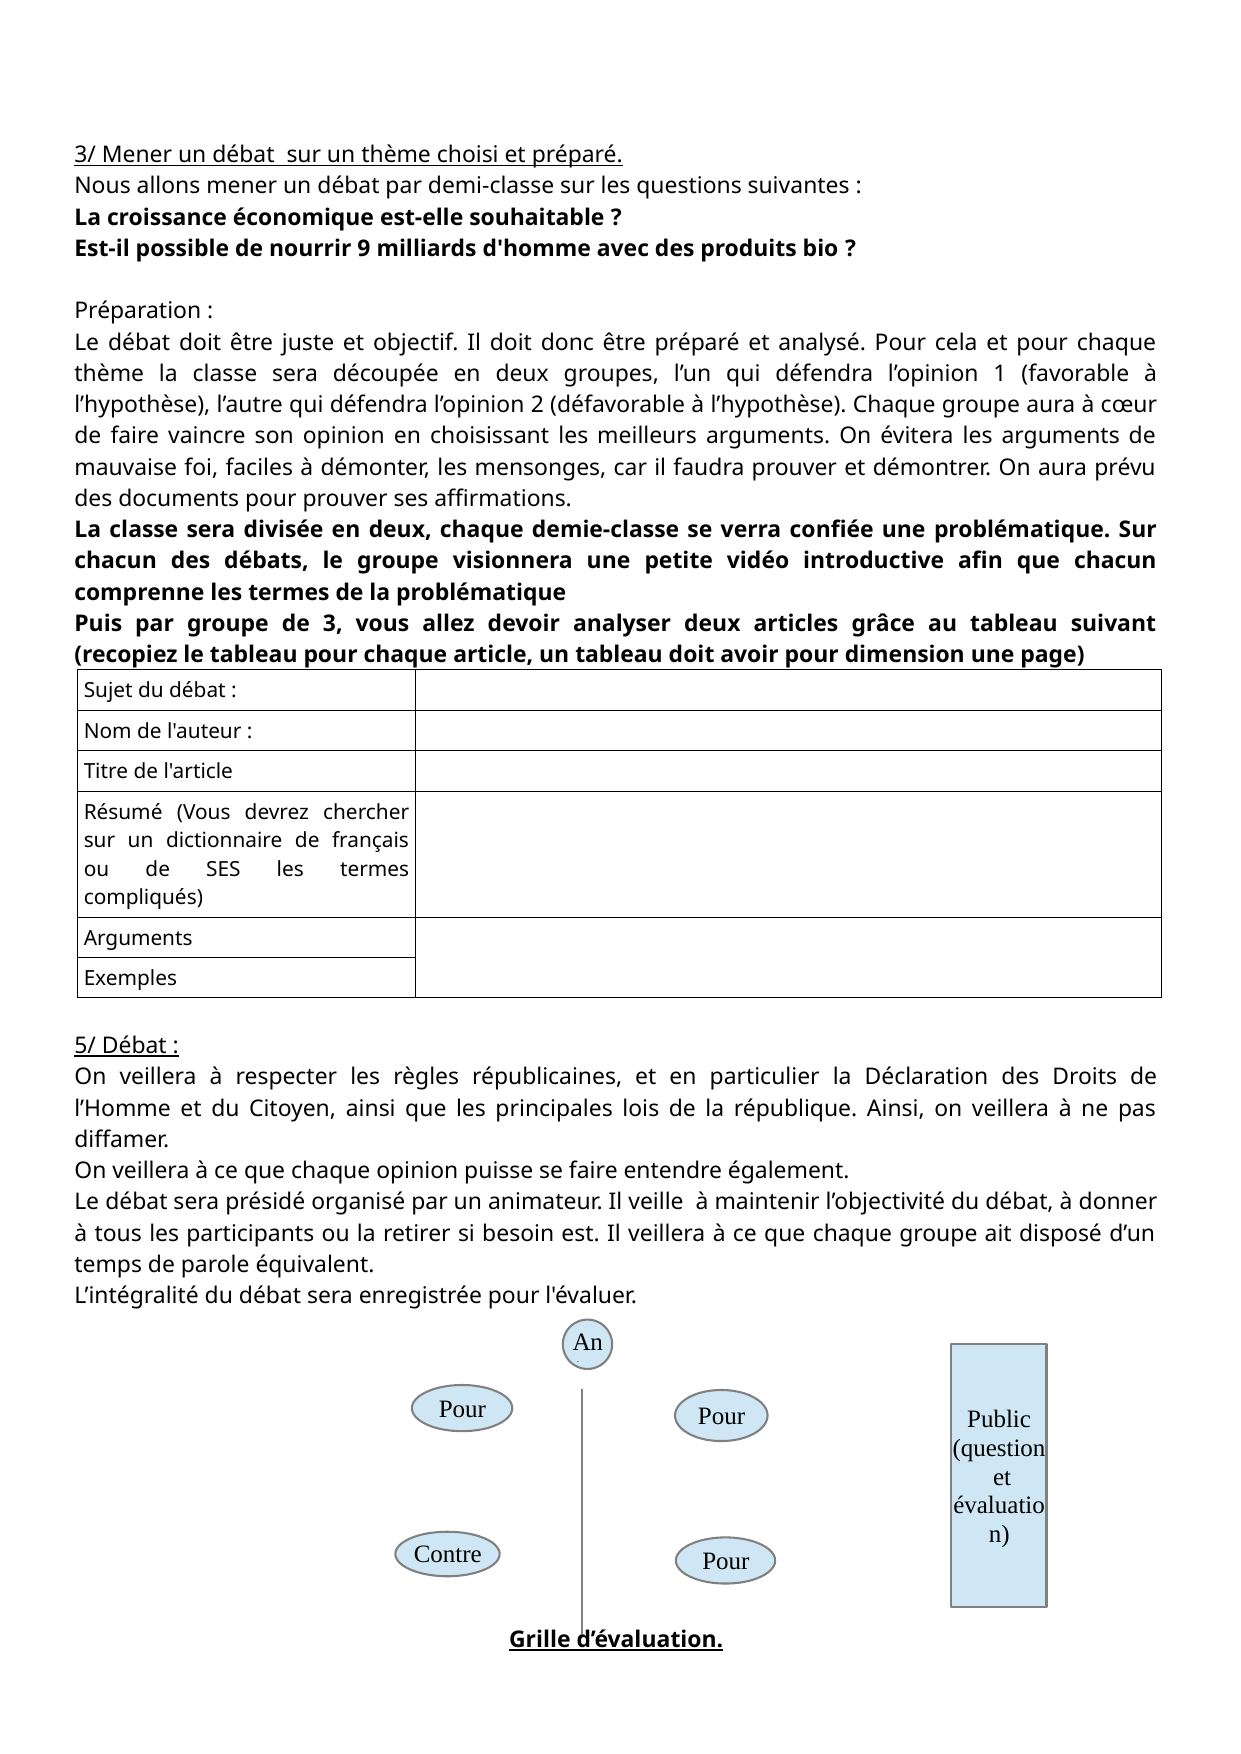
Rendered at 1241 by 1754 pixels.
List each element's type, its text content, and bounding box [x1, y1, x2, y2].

text La croissance économique est-elle souhaitable ? [74, 201, 1158, 232]
text Grille d’évaluation. [74, 1623, 1158, 1654]
table_cell [416, 792, 1161, 916]
text On veillera à ce que chaque opinion puisse se faire entendre également. [74, 1154, 1158, 1185]
text La classe sera divisée en deux, chaque demie-classe se verra confiée une problématique. Sur chacun des débats, le groupe visionnera une petite vidéo introductive afin que chacun comprenne les termes de la problématique [74, 513, 1158, 607]
text L’intégralité du débat sera enregistrée pour l'évaluer. [74, 1279, 1158, 1310]
table_cell Exemples [78, 958, 415, 997]
text Le débat sera présidé organisé par un animateur. Il veille à maintenir l’objectivité du débat, à donner à tous les participants ou la retirer si besoin est. Il veillera à ce que chaque groupe ait disposé d’un temps de parole équivalent. [74, 1185, 1158, 1279]
text Le débat doit être juste et objectif. Il doit donc être préparé et analysé. Pour cela et pour chaque thème la classe sera découpée en deux groupes, l’un qui défendra l’opinion 1 (favorable à l’hypothèse), l’autre qui défendra l’opinion 2 (défavorable à l’hypothèse). Chaque groupe aura à cœur de faire vaincre son opinion en choisissant les meilleurs arguments. On évitera les arguments de mauvaise foi, faciles à démonter, les mensonges, car il faudra prouver et démontrer. On aura prévu des documents pour prouver ses affirmations. [74, 326, 1158, 513]
text Préparation : [74, 294, 1158, 326]
table_cell Nom de l'auteur : [78, 711, 415, 750]
text Est-il possible de nourrir 9 milliards d'homme avec des produits bio ? [74, 232, 1158, 263]
table_cell [416, 751, 1161, 791]
text Nous allons mener un débat par demi-classe sur les questions suivantes : [74, 169, 1158, 201]
text On veillera à respecter les règles républicaines, et en particulier la Déclaration des Droits de l’Homme et du Citoyen, ainsi que les principales lois de la république. Ainsi, on veillera à ne pas diffamer. [74, 1060, 1158, 1154]
table_cell [416, 711, 1161, 750]
table_cell Arguments [78, 918, 415, 957]
table_cell Résumé (Vous devrez chercher sur un dictionnaire de français ou de SES les termes compliqués) [78, 792, 415, 916]
table_cell Titre de l'article [78, 751, 415, 791]
text 3/ Mener un débat sur un thème choisi et préparé. [74, 138, 1158, 169]
text Puis par groupe de 3, vous allez devoir analyser deux articles grâce au tableau suivant (recopiez le tableau pour chaque article, un tableau doit avoir pour dimension une page) [74, 607, 1158, 669]
table_cell [416, 918, 1161, 997]
table_header Sujet du débat : [78, 670, 415, 710]
table_header [416, 670, 1161, 710]
text 5/ Débat : [74, 1029, 1158, 1060]
